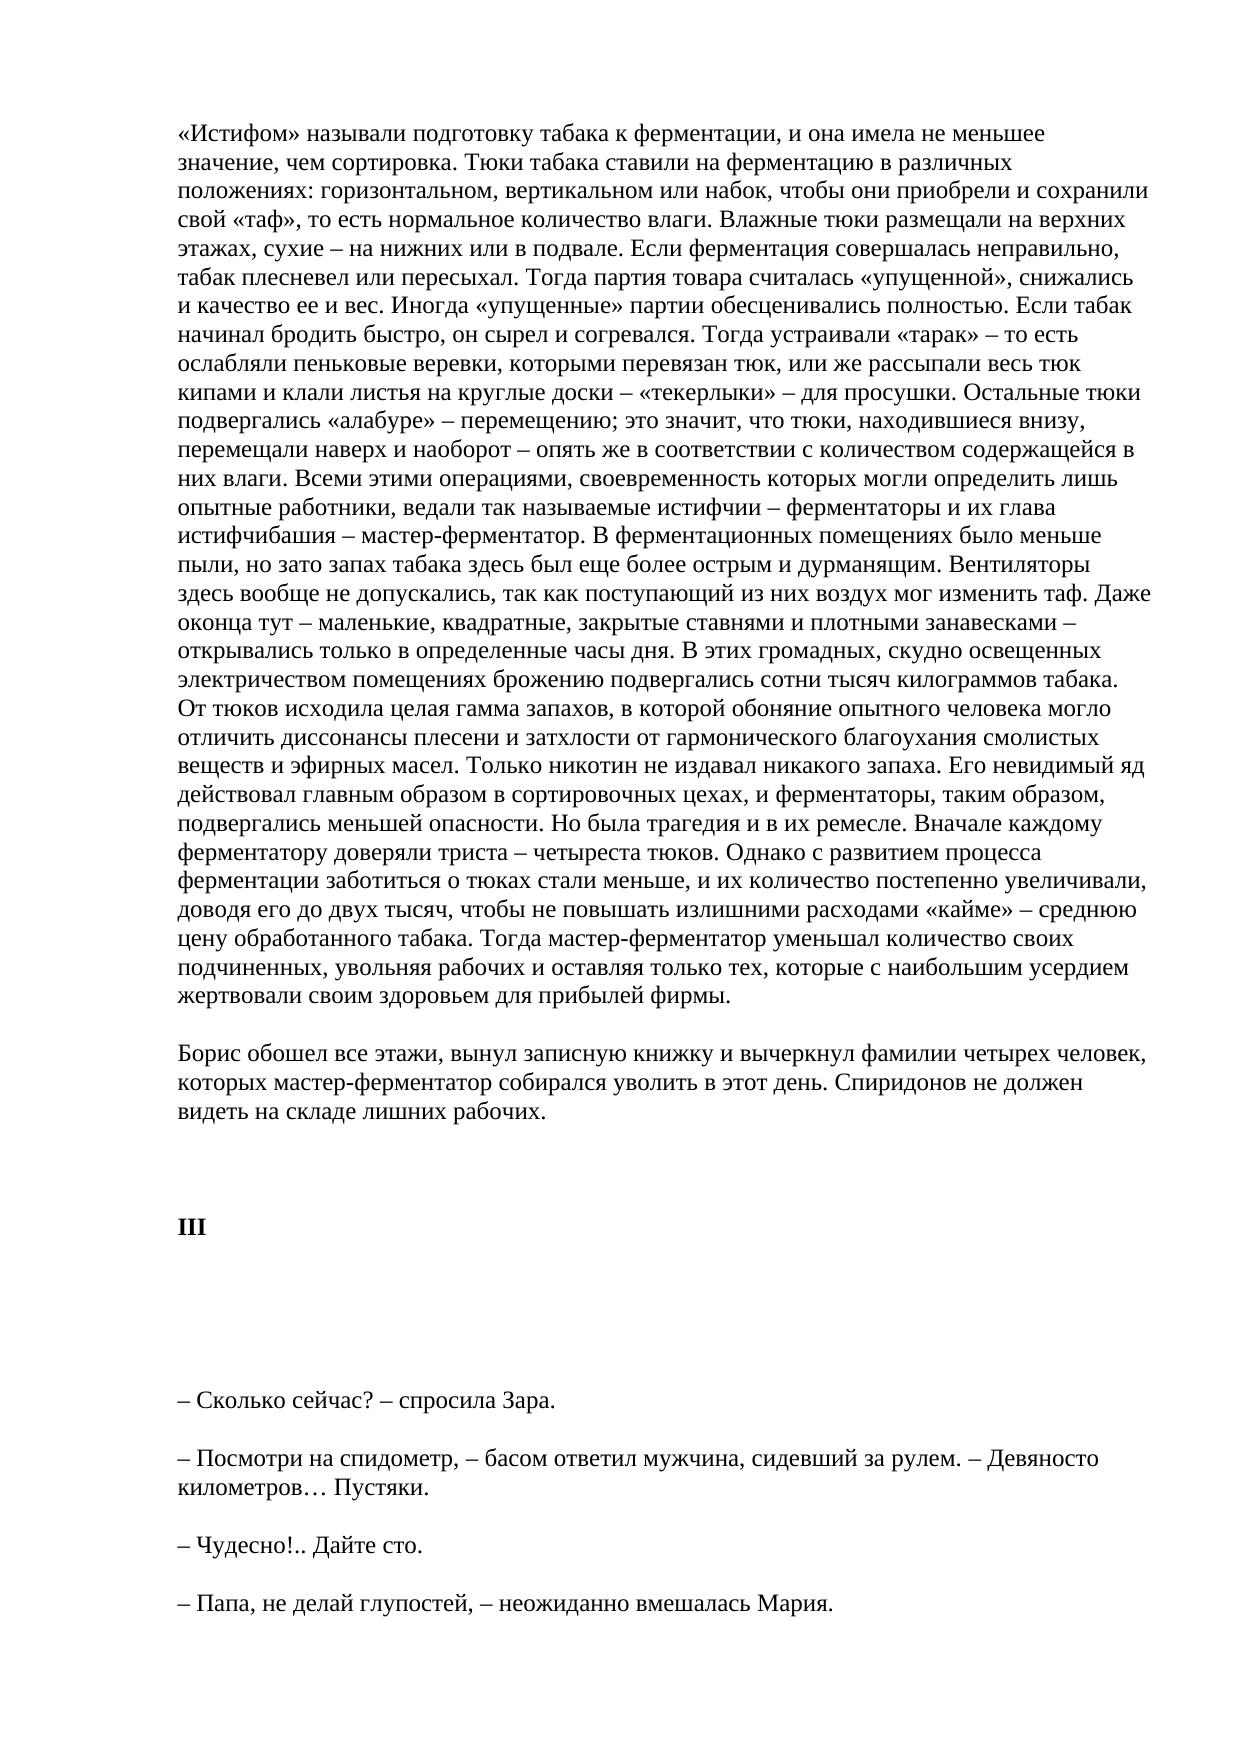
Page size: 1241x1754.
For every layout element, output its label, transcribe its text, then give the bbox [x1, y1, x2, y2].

text – Папа, не делай глупостей, – неожиданно вмешалась Мария. [177, 1588, 1152, 1617]
text III [177, 1212, 1152, 1241]
text – Чудесно!.. Дайте сто. [177, 1530, 1152, 1559]
text Борис обошел все этажи, вынул записную книжку и вычеркнул фамилии четырех человек, которых мастер-ферментатор собирался уволить в этот день. Спиридонов не должен видеть на складе лишних рабочих. [177, 1038, 1152, 1125]
text – Посмотри на спидометр, – басом ответил мужчина, сидевший за рулем. – Девяносто километров… Пустяки. [177, 1443, 1152, 1501]
text «Истифом» называли подготовку табака к ферментации, и она имела не меньшее значение, чем сортировка. Тюки табака ставили на ферментацию в различных положениях: горизонтальном, вертикальном или набок, чтобы они приобрели и сохранили свой «таф», то есть нормальное количество влаги. Влажные тюки размещали на верхних этажах, сухие – на нижних или в подвале. Если ферментация совершалась неправильно, табак плесневел или пересыхал. Тогда партия товара считалась «упущенной», снижались и качество ее и вес. Иногда «упущенные» партии обесценивались полностью. Если табак начинал бродить быстро, он сырел и согревался. Тогда устраивали «тарак» – то есть ослабляли пеньковые веревки, которыми перевязан тюк, или же рассыпали весь тюк кипами и клали листья на круглые доски – «текерлыки» – для просушки. Остальные тюки подвергались «алабуре» – перемещению; это значит, что тюки, находившиеся внизу, перемещали наверх и наоборот – опять же в соответствии с количеством содержащейся в них влаги. Всеми этими операциями, своевременность которых могли определить лишь опытные работники, ведали так называемые истифчии – ферментаторы и их глава истифчибашия – мастер-ферментатор. В ферментационных помещениях было меньше пыли, но зато запах табака здесь был еще более острым и дурманящим. Вентиляторы здесь вообще не допускались, так как поступающий из них воздух мог изменить таф. Даже оконца тут – маленькие, квадратные, закрытые ставнями и плотными занавесками – открывались только в определенные часы дня. В этих громадных, скудно освещенных электричеством помещениях брожению подвергались сотни тысяч килограммов табака. От тюков исходила целая гамма запахов, в которой обоняние опытного человека могло отличить диссонансы плесени и затхлости от гармонического благоухания смолистых веществ и эфирных масел. Только никотин не издавал никакого запаха. Его невидимый яд действовал главным образом в сортировочных цехах, и ферментаторы, таким образом, подвергались меньшей опасности. Но была трагедия и в их ремесле. Вначале каждому ферментатору доверяли триста – четыреста тюков. Однако с развитием процесса ферментации заботиться о тюках стали меньше, и их количество постепенно увеличивали, доводя его до двух тысяч, чтобы не повышать излишними расходами «кайме» – среднюю цену обработанного табака. Тогда мастер-ферментатор уменьшал количество своих подчиненных, увольняя рабочих и оставляя только тех, которые с наибольшим усердием жертвовали своим здоровьем для прибылей фирмы. [177, 118, 1152, 1009]
text – Сколько сейчас? – спросила Зара. [177, 1386, 1152, 1414]
